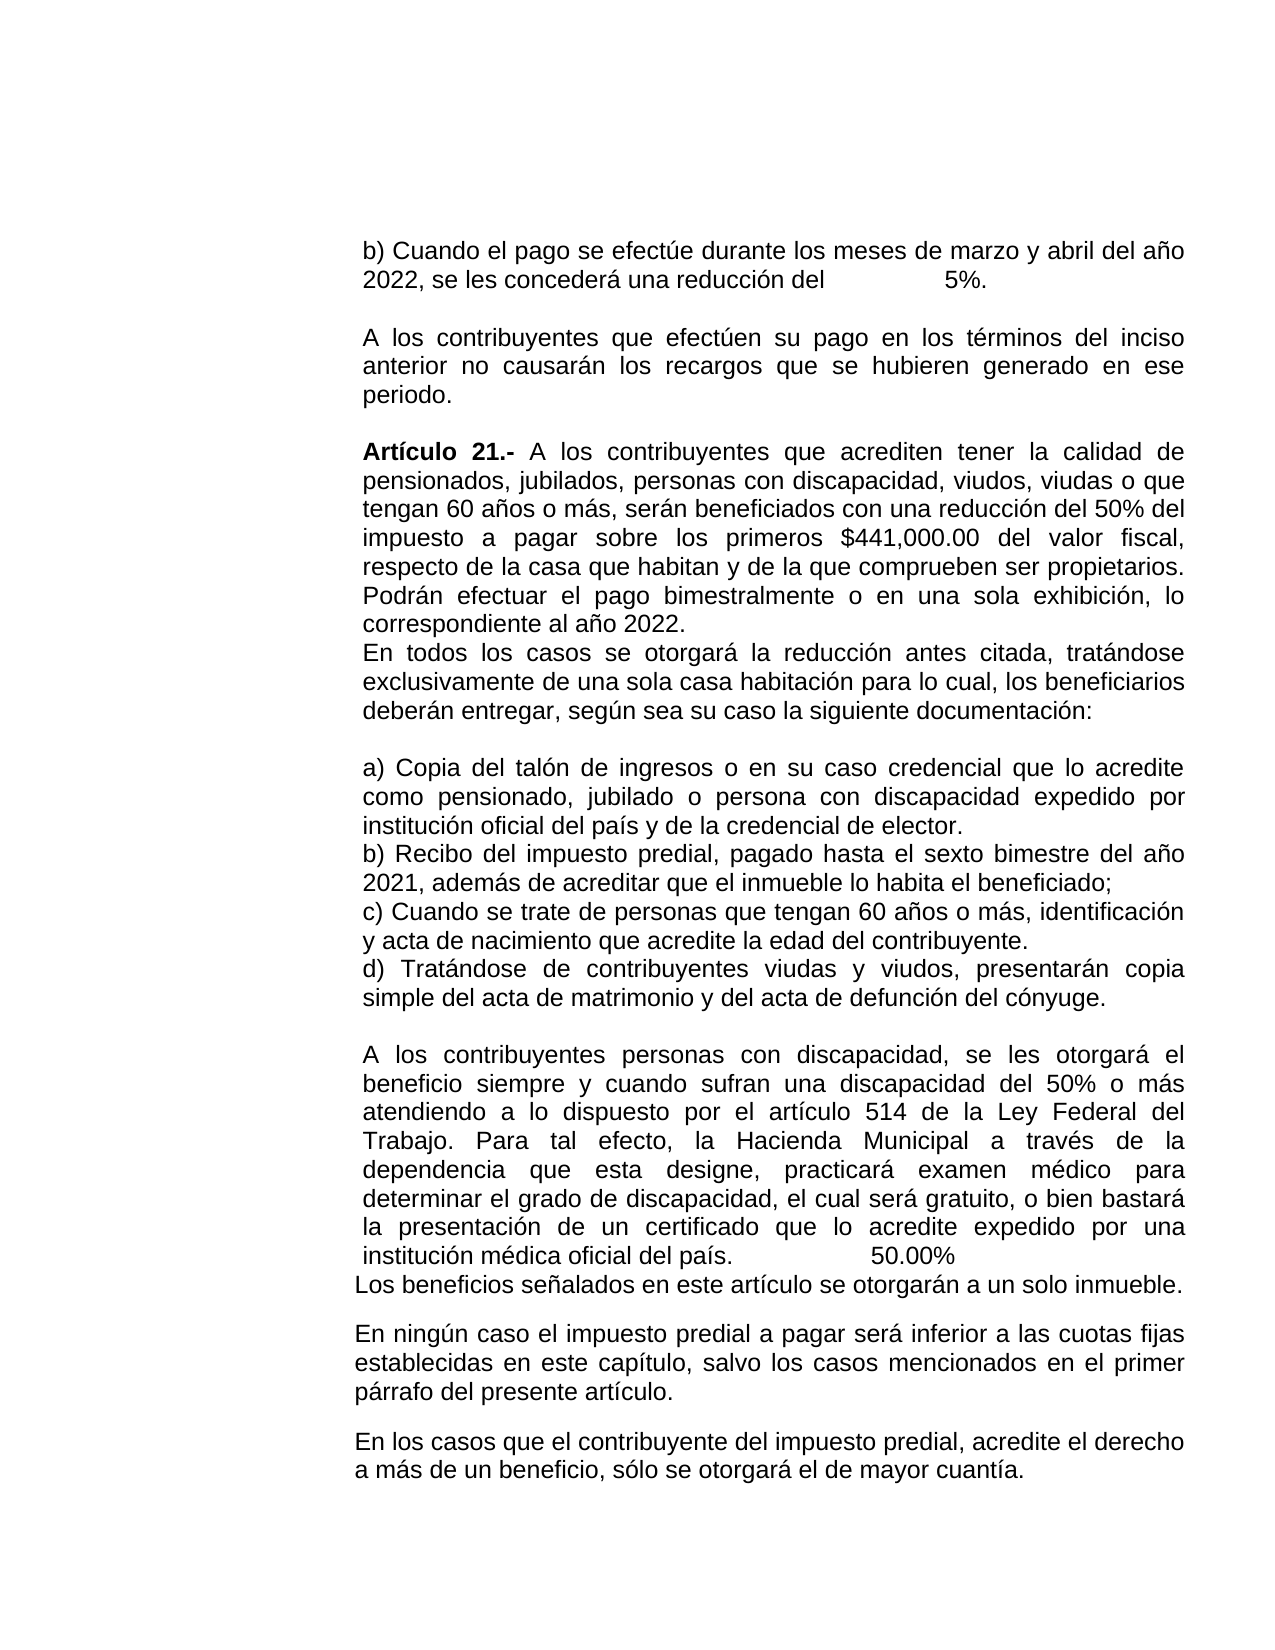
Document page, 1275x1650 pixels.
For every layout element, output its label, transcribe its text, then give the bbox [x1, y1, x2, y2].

text d) Tratándose de contribuyentes viudas y viudos, presentarán copia simple del acta de matrimonio y del acta de defunción del cónyuge. [362, 954, 1186, 1012]
text c) Cuando se trate de personas que tengan 60 años o más, identificación y acta de nacimiento que acredite la edad del contribuyente. [362, 897, 1186, 954]
text Los beneficios señalados en este artículo se otorgarán a un solo inmueble. [354, 1270, 1186, 1299]
text a) Copia del talón de ingresos o en su caso credencial que lo acredite como pensionado, jubilado o persona con discapacidad expedido por institución oficial del país y de la credencial de elector. [362, 753, 1186, 839]
text Artículo 21.- A los contribuyentes que acrediten tener la calidad de pensionados, jubilados, personas con discapacidad, viudos, viudas o que tengan 60 años o más, serán beneficiados con una reducción del 50% del impuesto a pagar sobre los primeros $441,000.00 del valor fiscal, respecto de la casa que habitan y de la que comprueben ser propietarios. Podrán efectuar el pago bimestralmente o en una sola exhibición, lo correspondiente al año 2022. [362, 437, 1186, 638]
text b) Recibo del impuesto predial, pagado hasta el sexto bimestre del año 2021, además de acreditar que el inmueble lo habita el beneficiado; [362, 839, 1186, 897]
text A los contribuyentes que efectúen su pago en los términos del inciso anterior no causarán los recargos que se hubieren generado en ese periodo. [362, 323, 1186, 409]
text b) Cuando el pago se efectúe durante los meses de marzo y abril del año 2022, se les concederá una reducción del 5%. [362, 236, 1186, 294]
text En los casos que el contribuyente del impuesto predial, acredite el derecho a más de un beneficio, sólo se otorgará el de mayor cuantía. [354, 1427, 1186, 1484]
text En todos los casos se otorgará la reducción antes citada, tratándose exclusivamente de una sola casa habitación para lo cual, los beneficiarios deberán entregar, según sea su caso la siguiente documentación: [362, 638, 1186, 724]
text En ningún caso el impuesto predial a pagar será inferior a las cuotas fijas establecidas en este capítulo, salvo los casos mencionados en el primer párrafo del presente artículo. [354, 1319, 1186, 1406]
text A los contribuyentes personas con discapacidad, se les otorgará el beneficio siempre y cuando sufran una discapacidad del 50% o más atendiendo a lo dispuesto por el artículo 514 de la Ley Federal del Trabajo. Para tal efecto, la Hacienda Municipal a través de la dependencia que esta designe, practicará examen médico para determinar el grado de discapacidad, el cual será gratuito, o bien bastará la presentación de un certificado que lo acredite expedido por una institución médica oficial del país. 50.00% [362, 1040, 1186, 1270]
